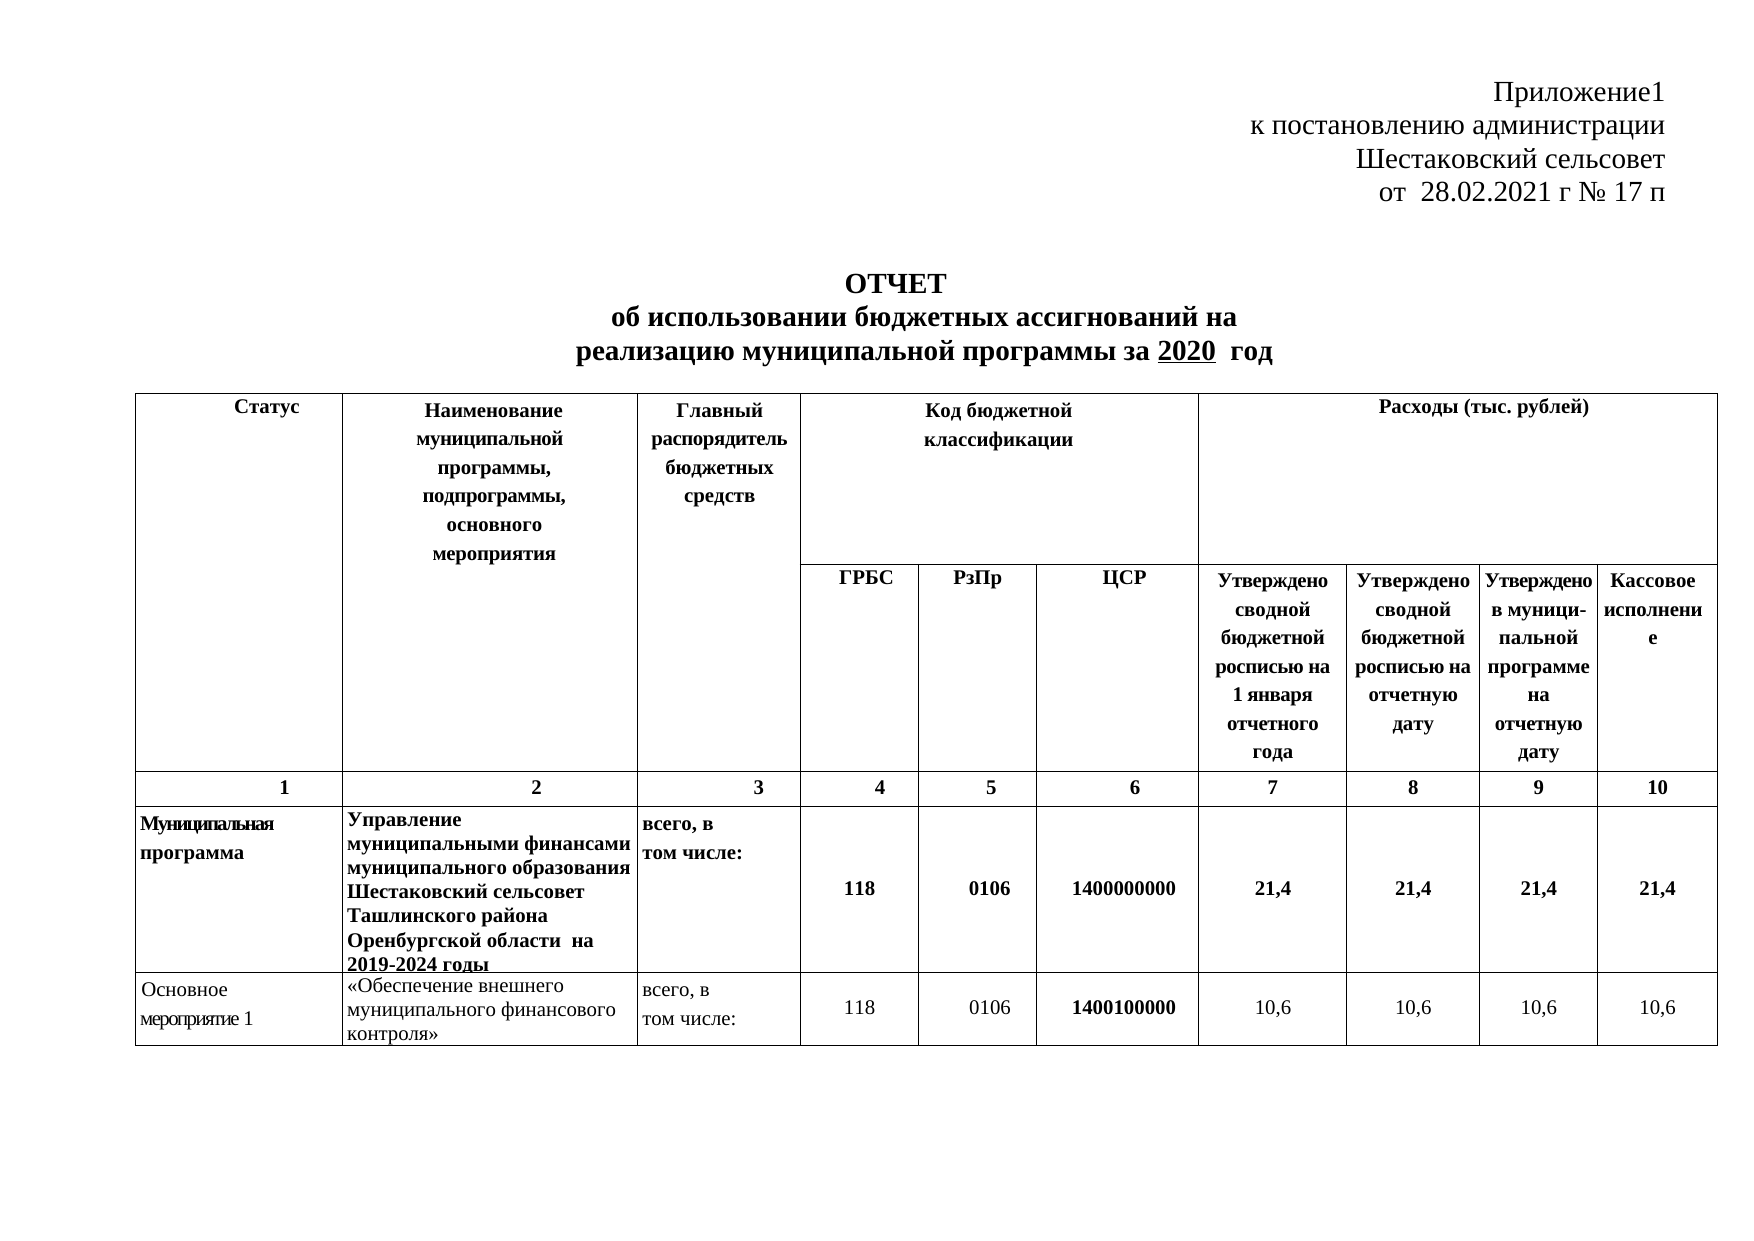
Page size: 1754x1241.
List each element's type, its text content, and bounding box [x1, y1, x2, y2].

table_cell 5 [919, 772, 1036, 806]
table_cell 21,4 [1347, 807, 1479, 972]
text ОТЧЕТ [844, 266, 1665, 300]
table_cell 9 [1480, 772, 1597, 806]
table_header Наименование муниципальной программы, подпрограммы, основного мероприятия [343, 394, 637, 771]
table_cell 6 [1037, 772, 1198, 806]
table_cell 21,4 [1480, 807, 1597, 972]
table_cell всего, в том числе: [638, 807, 800, 972]
table_cell 10,6 [1199, 973, 1346, 1045]
table_cell «Обеспечение внешнего муниципального финансового контроля» [343, 973, 637, 1045]
text об использовании бюджетных ассигнований на реализацию муниципальной программы за 2020 год [546, 300, 1302, 367]
table_header Статус [136, 394, 342, 771]
table_cell 4 [801, 772, 918, 806]
table_cell РзПр [919, 565, 1036, 771]
table_cell 10,6 [1598, 973, 1717, 1045]
table_cell 1400000000 [1037, 807, 1198, 972]
table_cell 1400100000 [1037, 973, 1198, 1045]
table_cell Основное мероприятие 1 [136, 973, 342, 1045]
table_cell 0106 [919, 807, 1036, 972]
table_cell Утверждено в муниципальной программе на отчетную дату [1480, 565, 1597, 771]
table_cell 10,6 [1347, 973, 1479, 1045]
table_cell 21,4 [1598, 807, 1717, 972]
table_cell Кассовое исполнение [1598, 565, 1717, 771]
table_cell 8 [1347, 772, 1479, 806]
text к постановлению администрации Шестаковский сельсовет [1051, 107, 1665, 174]
table_cell ГРБС [801, 565, 918, 771]
table_cell 1 [136, 772, 342, 806]
table_cell 2 [343, 772, 637, 806]
table_cell 118 [801, 807, 918, 972]
table_header Код бюджетной классификации [801, 394, 1198, 564]
table_cell всего, в том числе: [638, 973, 800, 1045]
text Приложение1 [1051, 74, 1665, 107]
table_cell 21,4 [1199, 807, 1346, 972]
table_cell 3 [638, 772, 800, 806]
table_cell 10,6 [1480, 973, 1597, 1045]
table_cell 7 [1199, 772, 1346, 806]
table_cell Муниципальная программа [136, 807, 342, 972]
table_cell 118 [801, 973, 918, 1045]
table_cell Управление муниципальными финансами муниципального образования Шестаковский сельсовет Ташлинского района Оренбургской области на 2019-2024 годы [343, 807, 637, 972]
table_cell 10 [1598, 772, 1717, 806]
table_cell ЦСР [1037, 565, 1198, 771]
table_cell 0106 [919, 973, 1036, 1045]
table_header Главный распорядитель бюджетных средств [638, 394, 800, 771]
table_cell Утверждено сводной бюджетной росписью на отчетную дату [1347, 565, 1479, 771]
table_cell Утверждено сводной бюджетной росписью на 1 января отчетного года [1199, 565, 1346, 771]
table_header Расходы (тыс. рублей) [1199, 394, 1717, 564]
text от 28.02.2021 г № 17 п [1051, 174, 1665, 208]
